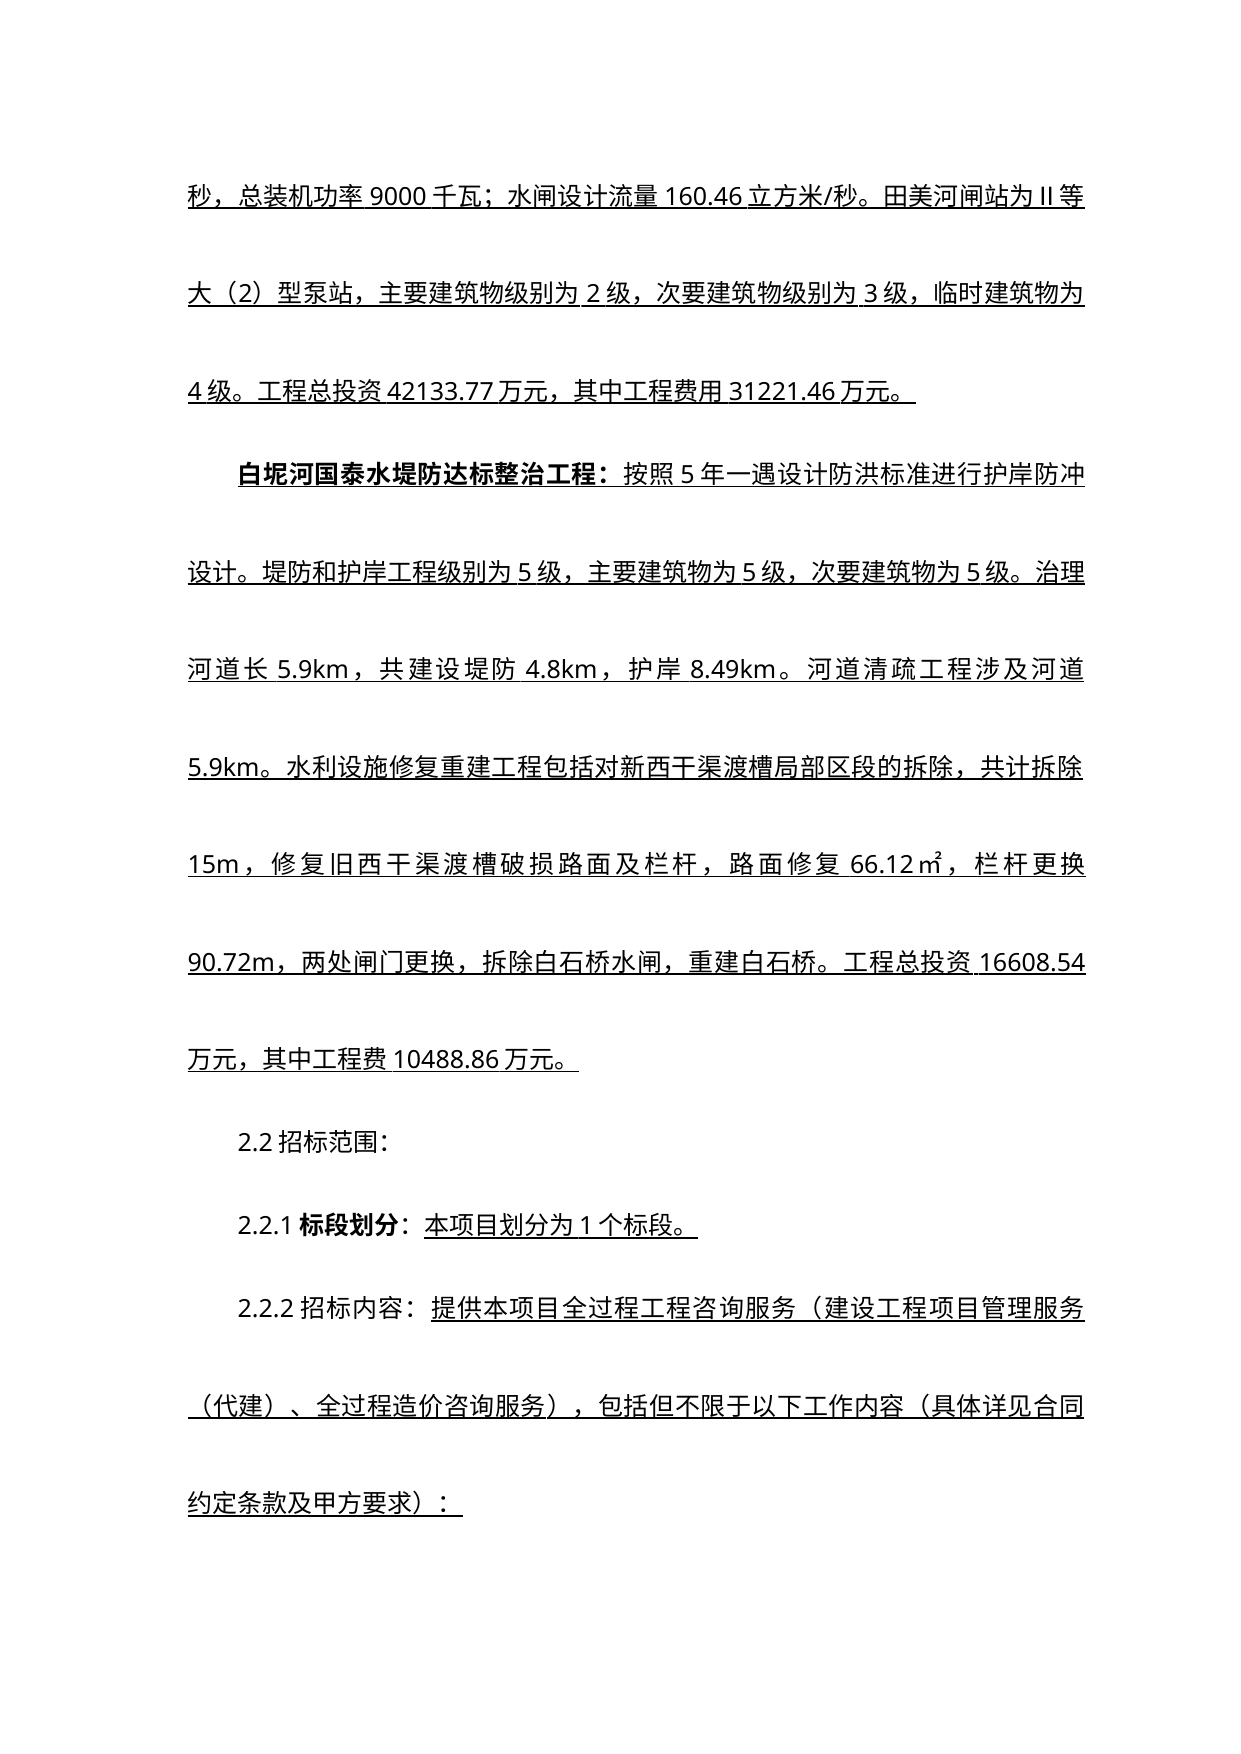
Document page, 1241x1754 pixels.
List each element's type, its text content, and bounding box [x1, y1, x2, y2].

text 2.2.2招标内容：提供本项目全过程工程咨询服务（建设工程项目管理服务（代建）、全过程造价咨询服务），包括但不限于以下工作内容（具体详见合同约定条款及甲方要求）： [187, 1274, 1085, 1417]
text 白坭河国泰水堤防达标整治工程：按照5年一遇设计防洪标准进行护岸防冲设计。堤防和护岸工程级别为5级，主要建筑物为5级，次要建筑物为5级。治理河道长5.9km，共建设堤防4.8km，护岸8.49km。河道清疏工程涉及河道5.9km。水利设施修复重建工程包括对新西干渠渡槽局部区段的拆除，共计拆除15m，修复旧西干渠渡槽破损路面及栏杆，路面修复66.12㎡，栏杆更换90.72m，两处闸门更换，拆除白石桥水闸，重建白石桥。工程总投资16608.54万元，其中工程费10488.86万元。 [187, 877, 1085, 973]
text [187, 162, 1085, 207]
text 白坭河国泰水堤防达标整治工程：按照5年一遇设计防洪标准进行护岸防冲设计。堤防和护岸工程级别为5级，主要建筑物为5级，次要建筑物为5级。治理河道长5.9km，共建设堤防4.8km，护岸8.49km。河道清疏工程涉及河道5.9km。水利设施修复重建工程包括对新西干渠渡槽局部区段的拆除，共计拆除15m，修复旧西干渠渡槽破损路面及栏杆，路面修复66.12㎡，栏杆更换90.72m，两处闸门更换，拆除白石桥水闸，重建白石桥。工程总投资16608.54万元，其中工程费10488.86万元。 [187, 440, 1085, 583]
text 白坭河国泰水堤防达标整治工程：按照5年一遇设计防洪标准进行护岸防冲设计。堤防和护岸工程级别为5级，主要建筑物为5级，次要建筑物为5级。治理河道长5.9km，共建设堤防4.8km，护岸8.49km。河道清疏工程涉及河道5.9km。水利设施修复重建工程包括对新西干渠渡槽局部区段的拆除，共计拆除15m，修复旧西干渠渡槽破损路面及栏杆，路面修复66.12㎡，栏杆更换90.72m，两处闸门更换，拆除白石桥水闸，重建白石桥。工程总投资16608.54万元，其中工程费10488.86万元。 [187, 584, 1085, 876]
text 2.2招标范围： [187, 1108, 1085, 1173]
text 白坭河国泰水堤防达标整治工程：按照5年一遇设计防洪标准进行护岸防冲设计。堤防和护岸工程级别为5级，主要建筑物为5级，次要建筑物为5级。治理河道长5.9km，共建设堤防4.8km，护岸8.49km。河道清疏工程涉及河道5.9km。水利设施修复重建工程包括对新西干渠渡槽局部区段的拆除，共计拆除15m，修复旧西干渠渡槽破损路面及栏杆，路面修复66.12㎡，栏杆更换90.72m，两处闸门更换，拆除白石桥水闸，重建白石桥。工程总投资16608.54万元，其中工程费10488.86万元。 [187, 974, 1085, 1090]
text 2.2.1标段划分：本项目划分为1个标段。 [187, 1191, 1085, 1256]
text 2.2.2招标内容：提供本项目全过程工程咨询服务（建设工程项目管理服务（代建）、全过程造价咨询服务），包括但不限于以下工作内容（具体详见合同约定条款及甲方要求）： [187, 1418, 1085, 1534]
